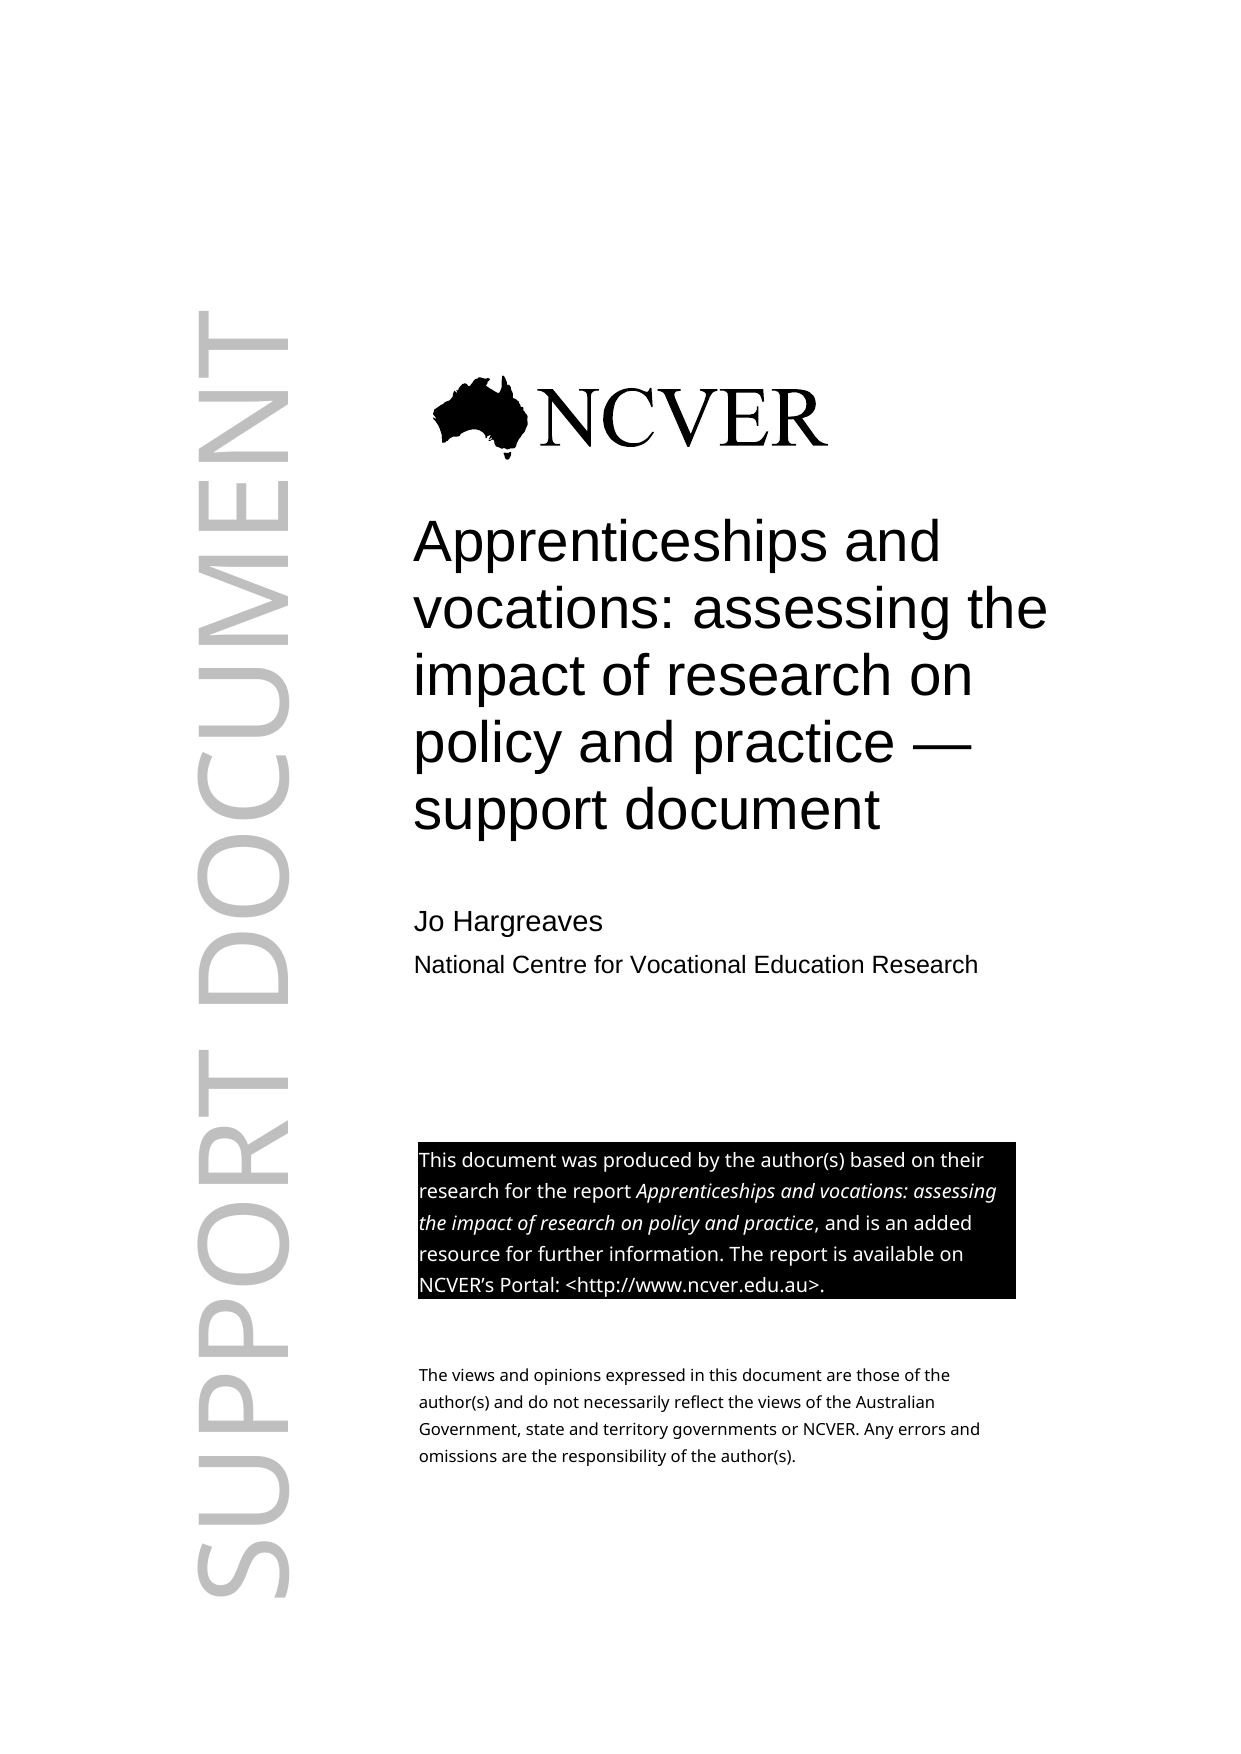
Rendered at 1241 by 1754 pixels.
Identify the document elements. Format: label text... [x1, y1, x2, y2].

text National Centre for Vocational Education Research [413, 950, 1063, 979]
text Jo Hargreaves [413, 904, 1063, 938]
title Apprenticeships and vocations: assessing the impact of research on policy and practice — support document [413, 506, 1063, 842]
